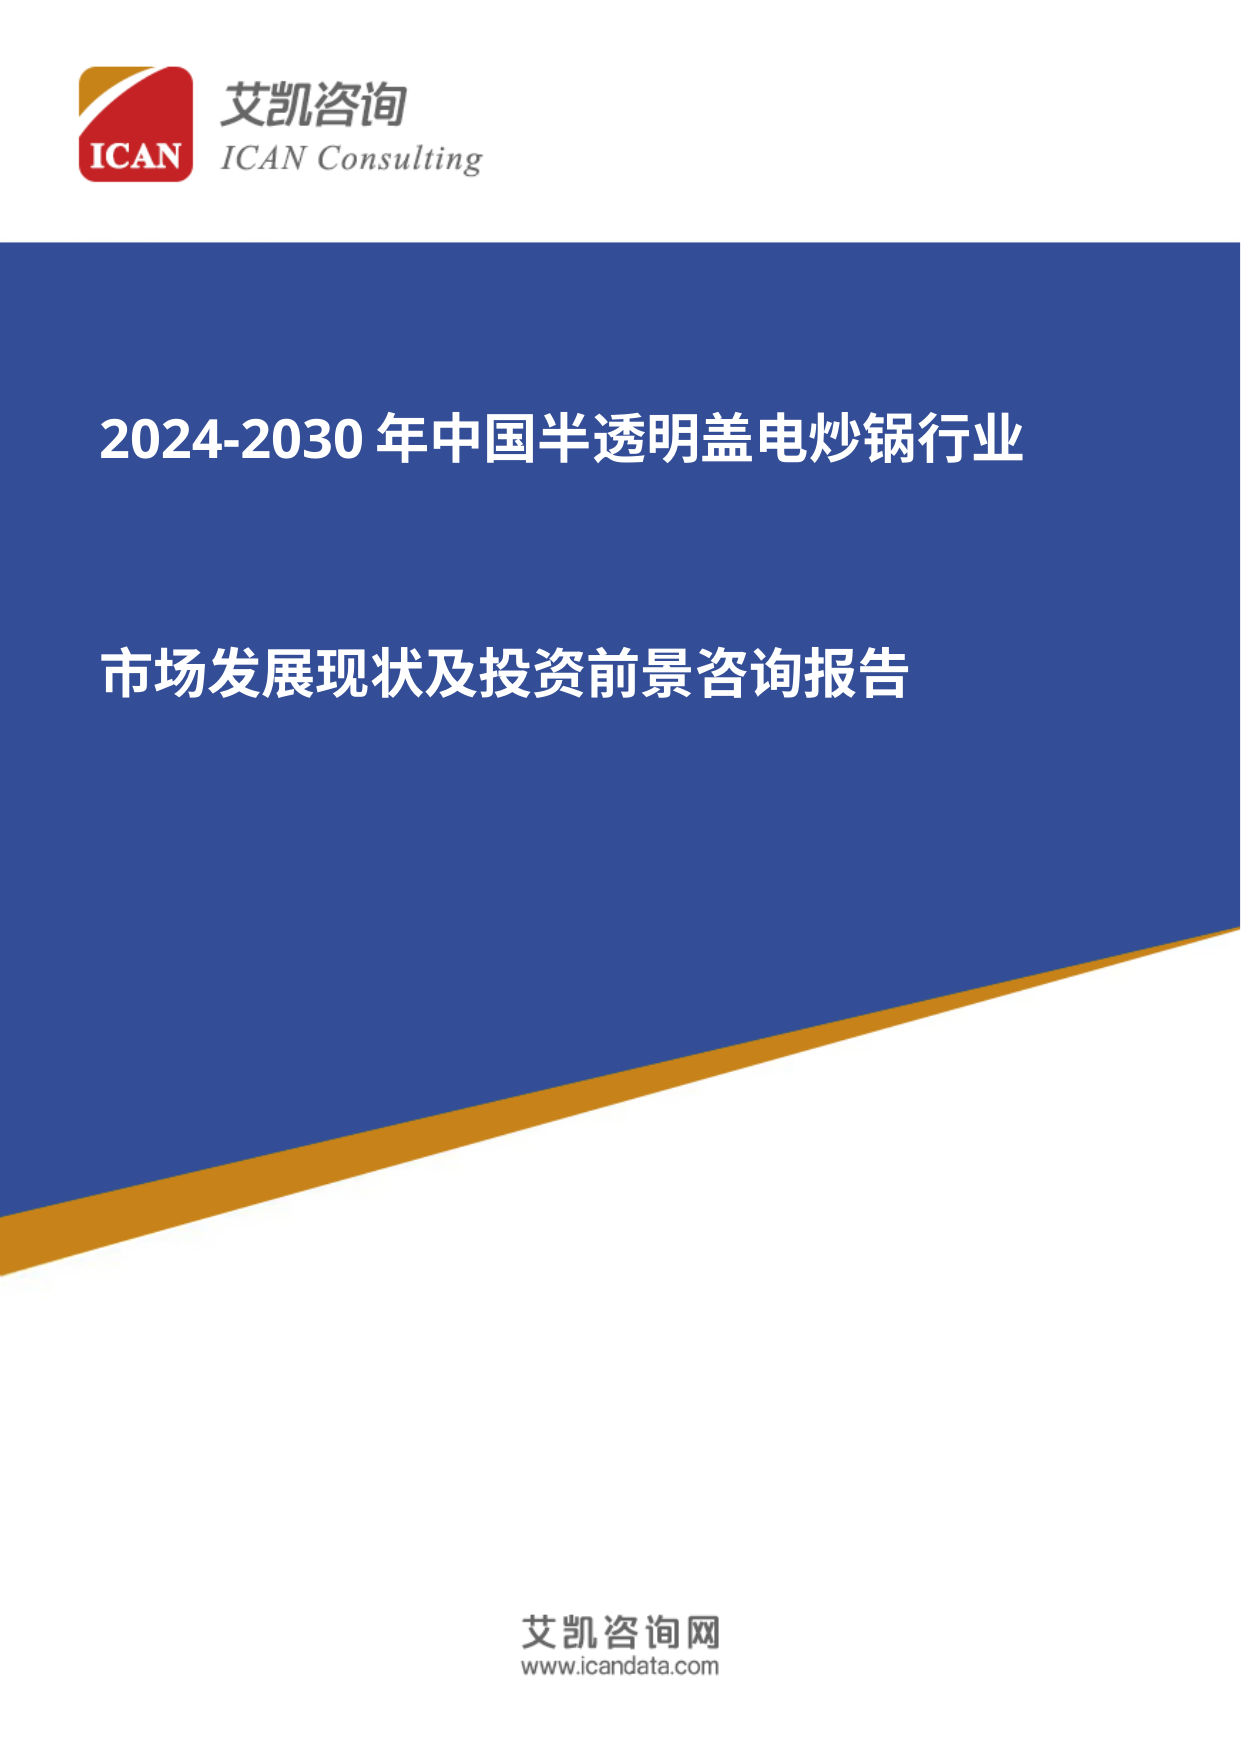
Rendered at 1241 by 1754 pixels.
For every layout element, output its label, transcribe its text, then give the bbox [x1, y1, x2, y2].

subtitle 2024-2030年中国半透明盖电炒锅行业市场发展现状及投资前景咨询报告 [99, 386, 1053, 718]
picture [0, 5, 1241, 1754]
